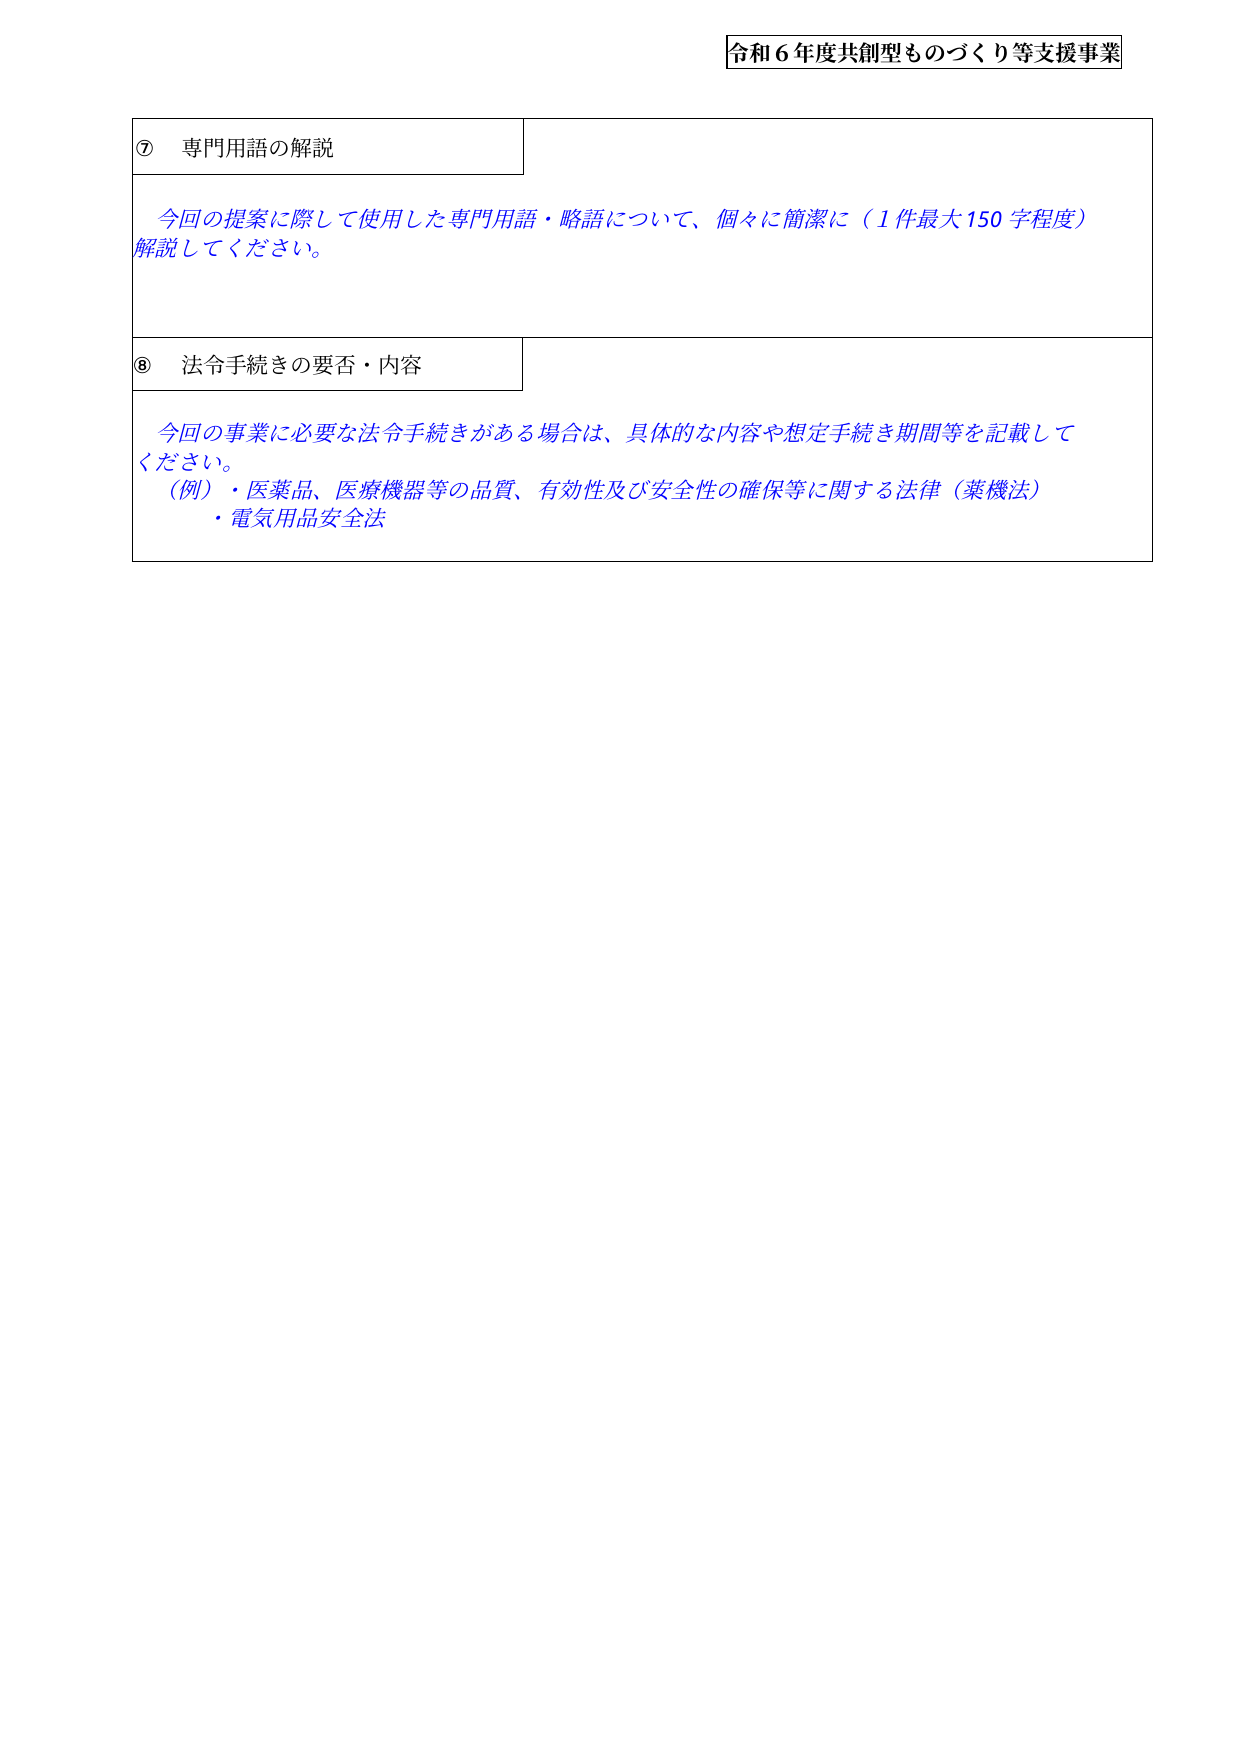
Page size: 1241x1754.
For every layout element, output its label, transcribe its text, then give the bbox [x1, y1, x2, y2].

table_cell [524, 119, 1152, 174]
table_cell 法令手続きの要否・内容 [133, 338, 522, 390]
table_cell 今回の提案に際して使用した専門用語・略語について、個々に簡潔に（１件最大150字程度） 解説してください。 [133, 174, 1152, 337]
table_cell [523, 338, 1152, 390]
table_cell 専門用語の解説 [133, 119, 523, 174]
table_cell 今回の事業に必要な法令手続きがある場合は、具体的な内容や想定手続き期間等を記載して ください。 （例）・医薬品、医療機器等の品質、有効性及び安全性の確保等に関する法律（薬機法） ・電気用品安全法 [133, 390, 1152, 561]
